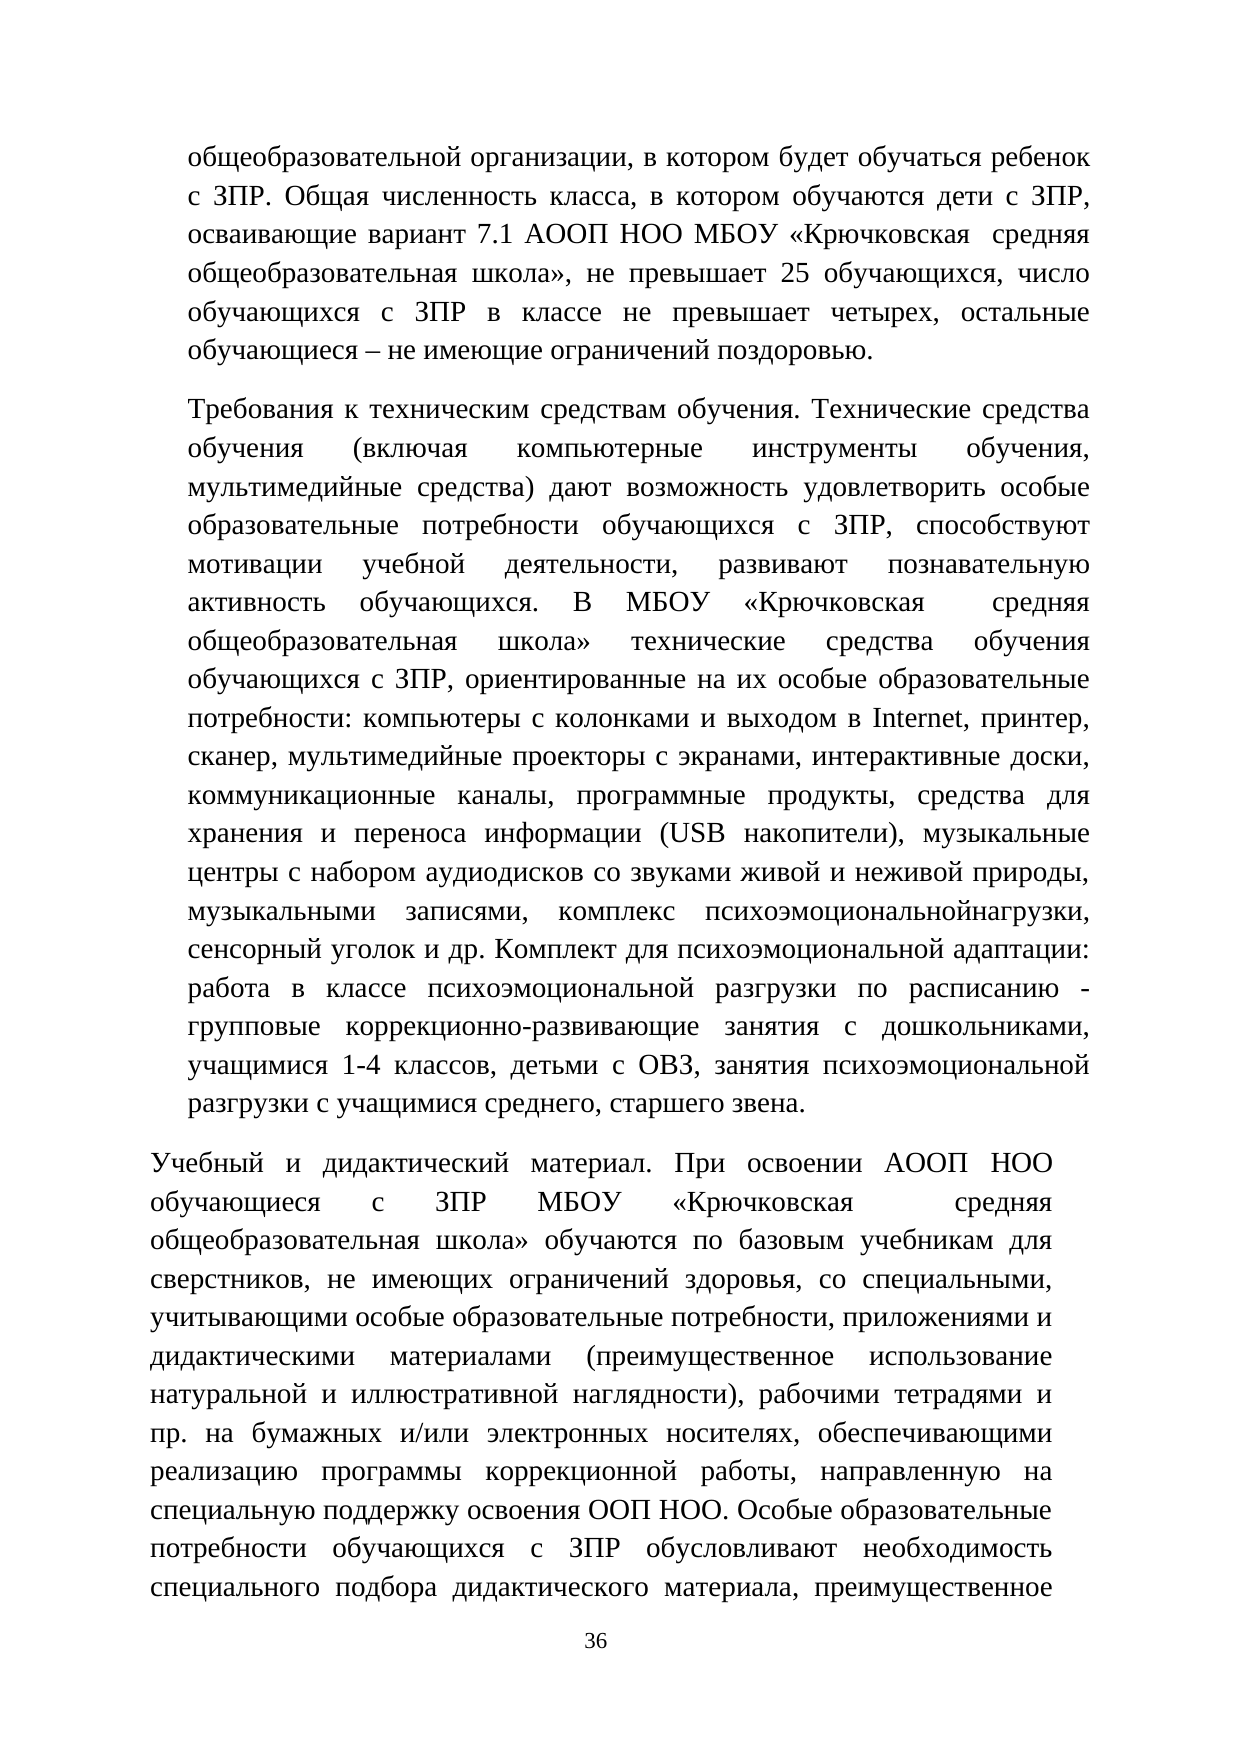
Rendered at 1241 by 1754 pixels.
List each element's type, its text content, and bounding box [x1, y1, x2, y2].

text Требования к техническим средствам обучения. Технические средства обучения (включая компьютерные инструменты обучения, мультимедийные средства) дают возможность удовлетворить особые образовательные потребности обучающихся с ЗПР, способствуют мотивации учебной деятельности, развивают познавательную активность обучающихся. В МБОУ «Крючковская средняя общеобразовательная школа» технические средства обучения обучающихся с ЗПР, ориентированные на их особые образовательные потребности: компьютеры c колонками и выходом в Internet, принтер, сканер, мультимедийные проекторы с экранами, интерактивные доски, коммуникационные каналы, программные продукты, средства для хранения и переноса информации (USB накопители), музыкальные центры с набором аудиодисков со звуками живой и неживой природы, музыкальными записями, комплекс психоэмоциональнойнагрузки, сенсорный уголок и др. Комплект для психоэмоциональной адаптации: работа в классе психоэмоциональной разгрузки по расписанию - групповые коррекционно-развивающие занятия с дошкольниками, учащимися 1-4 классов, детьми с ОВЗ, занятия психоэмоциональной разгрузки с учащимися среднего, старшего звена. [187, 392, 1091, 1119]
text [187, 139, 1091, 366]
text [150, 1145, 1053, 1603]
